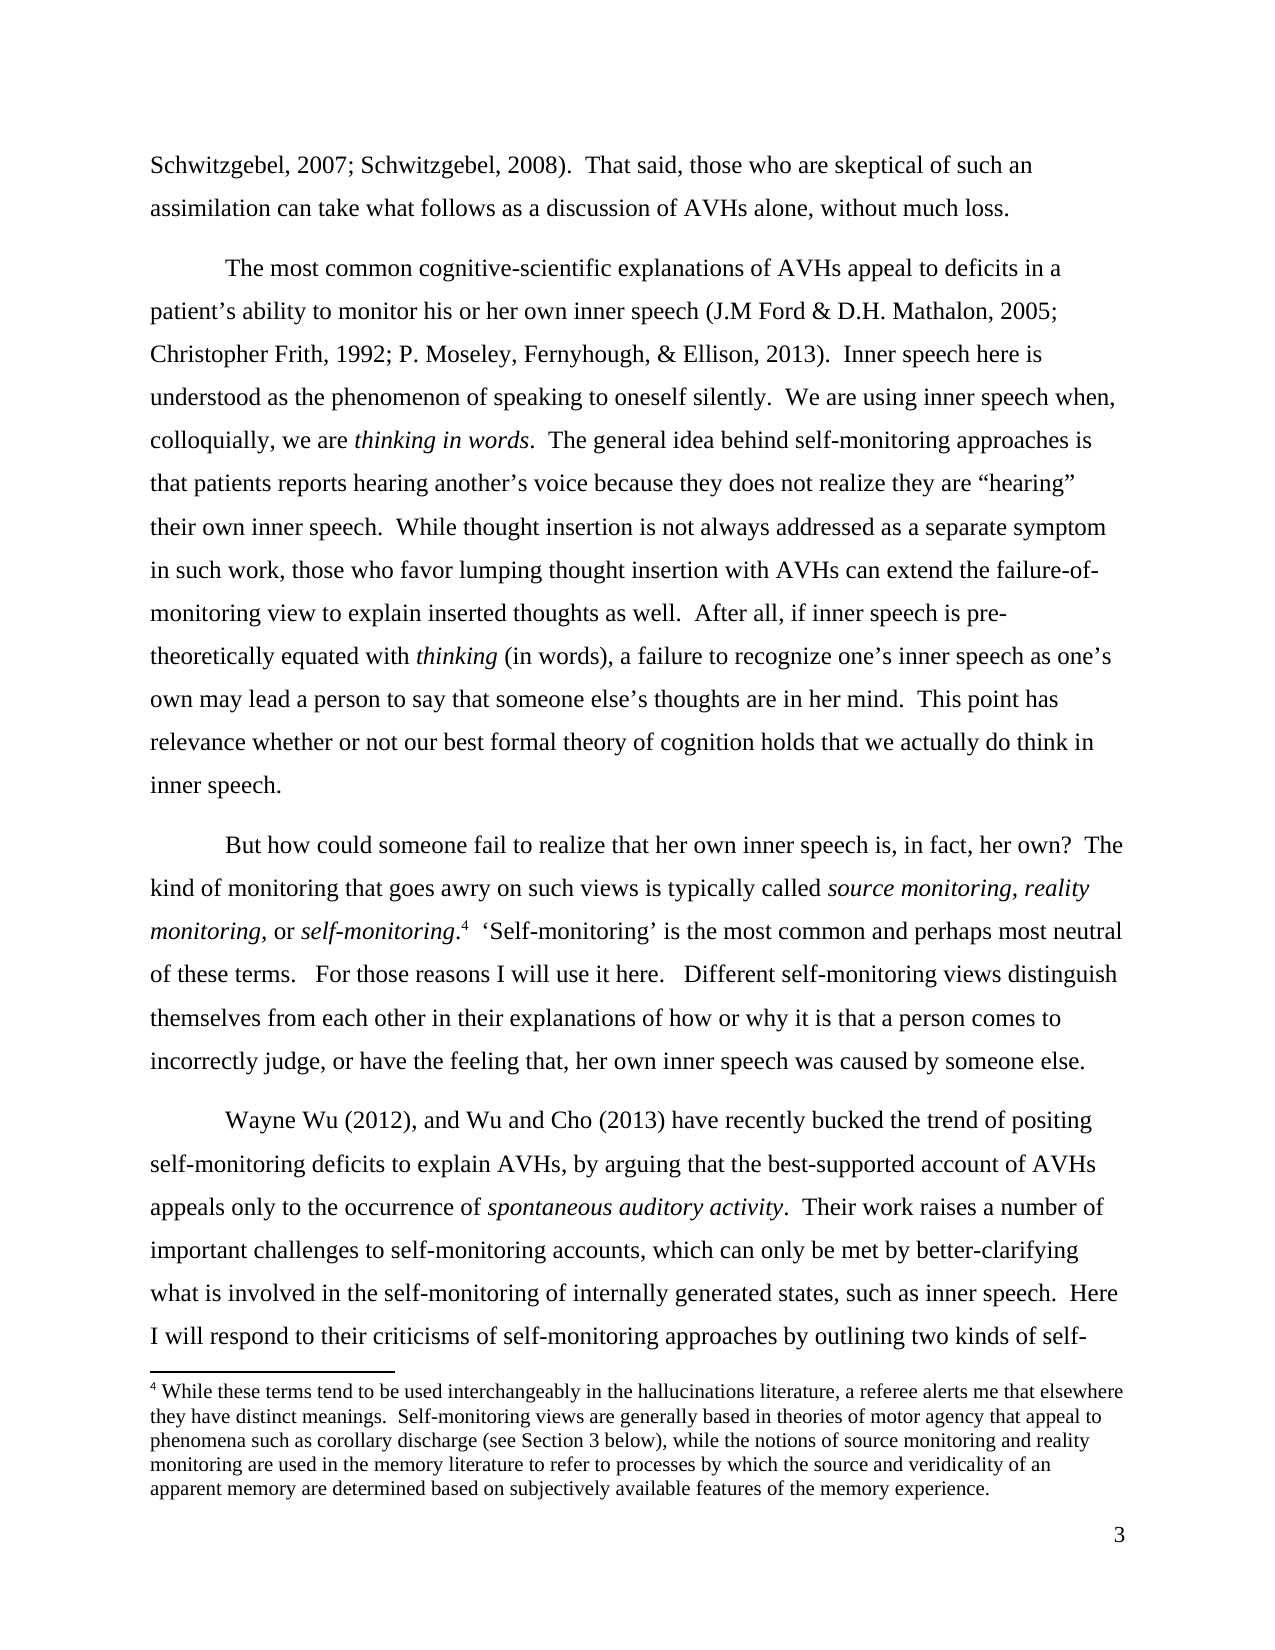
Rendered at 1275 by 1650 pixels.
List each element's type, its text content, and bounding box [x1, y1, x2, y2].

text But how could someone fail to realize that her own inner speech is, in fact, her own? The kind of monitoring that goes awry on such views is typically called source monitoring, reality monitoring, or self-monitoring. ‘Self-monitoring’ is the most common and perhaps most neutral of these terms. For those reasons I will use it here. Different self-monitoring views distinguish themselves from each other in their explanations of how or why it is that a person comes to incorrectly judge, or have the feeling that, her own inner speech was caused by someone else. [150, 830, 1125, 1074]
text This paper accepts the lumping view, as a working hypothesis. What one person calls “hearing another’s voice,” might easily be labeled by another as “having someone else’s thoughts in my head.” And what one patient describes as being somewhat like hearing someone speak might be described by another as being more like experiencing someone else’s verbal thought. Similarly, what one person conceives of as a “soundless voice” may be conceived by another as “verbal thought.” Nor is there anything in the ambiguous and often conflicting reports of patients that stands in the way of such an assimilation. We must keep in mind both the unusual nature of the phenomena being reported, for which there is no conventionalized terminology, and the wide variability in how people describe their inner experiences (Hurlburt & Schwitzgebel, 2007; Schwitzgebel, 2008). That said, those who are skeptical of such an assimilation can take what follows as a discussion of AVHs alone, without much loss. [150, 150, 1125, 222]
text The most common cognitive-scientific explanations of AVHs appeal to deficits in a patient’s ability to monitor his or her own inner speech (J.M Ford & D.H. Mathalon, 2005; Christopher Frith, 1992; P. Moseley, Fernyhough, & Ellison, 2013). Inner speech here is understood as the phenomenon of speaking to oneself silently. We are using inner speech when, colloquially, we are thinking in words. The general idea behind self-monitoring approaches is that patients reports hearing another’s voice because they does not realize they are “hearing” their own inner speech. While thought insertion is not always addressed as a separate symptom in such work, those who favor lumping thought insertion with AVHs can extend the failure-of-monitoring view to explain inserted thoughts as well. After all, if inner speech is pre-theoretically equated with thinking (in words), a failure to recognize one’s inner speech as one’s own may lead a person to say that someone else’s thoughts are in her mind. This point has relevance whether or not our best formal theory of cognition holds that we actually do think in inner speech. [150, 253, 1125, 799]
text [150, 1106, 1125, 1350]
